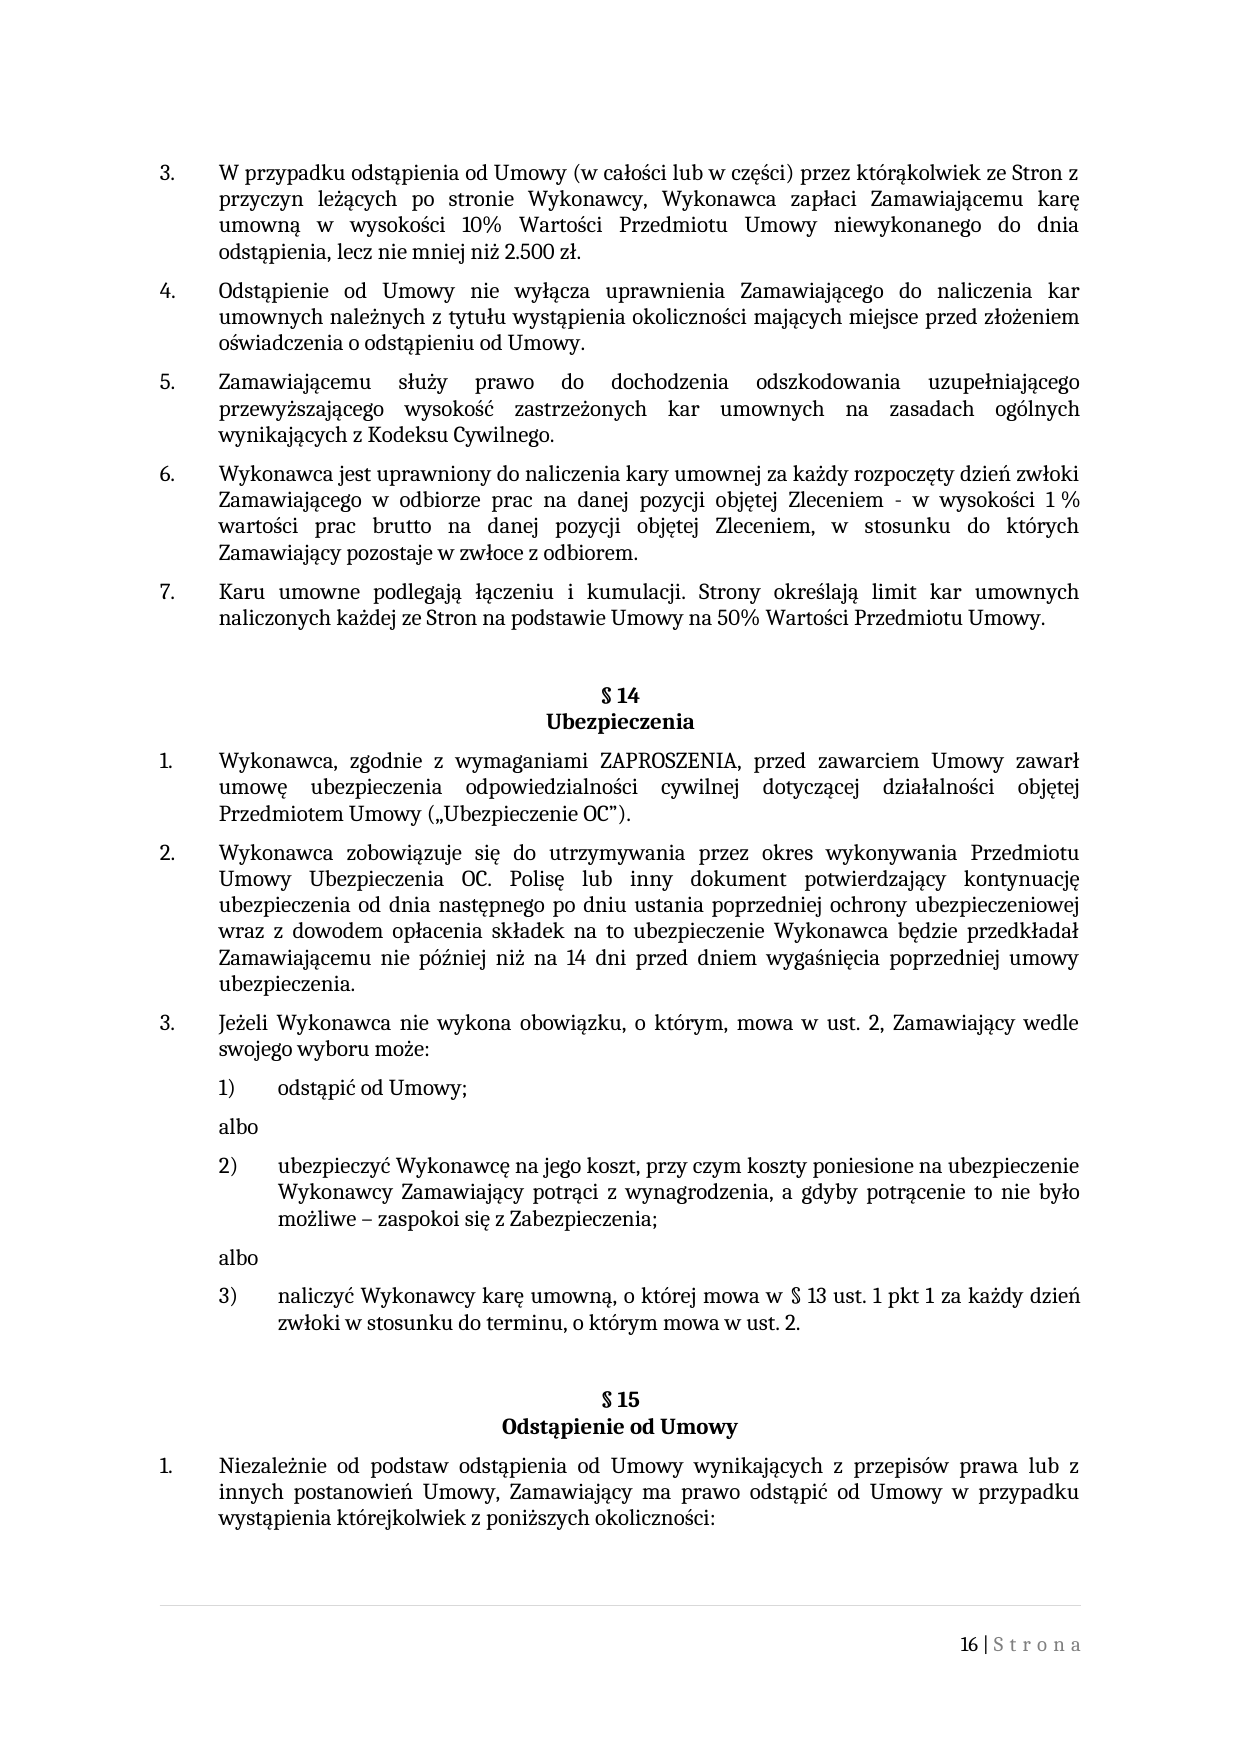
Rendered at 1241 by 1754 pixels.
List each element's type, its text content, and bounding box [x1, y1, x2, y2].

text 4. Odstąpienie od Umowy nie wyłącza uprawnienia Zamawiającego do naliczenia kar umownych należnych z tytułu wystąpienia okoliczności mających miejsce przed złożeniem oświadczenia o odstąpieniu od Umowy. [159, 277, 1081, 356]
text 6. Wykonawca jest uprawniony do naliczenia kary umownej za każdy rozpoczęty dzień zwłoki Zamawiającego w odbiorze prac na danej pozycji objętej Zleceniem - w wysokości 1 % wartości prac brutto na danej pozycji objętej Zleceniem, w stosunku do których Zamawiający pozostaje w zwłoce z odbiorem. [159, 461, 1081, 566]
text albo [218, 1244, 1081, 1271]
text 7. Karu umowne podlegają łączeniu i kumulacji. Strony określają limit kar umownych naliczonych każdej ze Stron na podstawie Umowy na 50% Wartości Przedmiotu Umowy. [159, 578, 1081, 631]
list odstąpić od Umowy; [218, 1075, 1081, 1101]
text § 15 Odstąpienie od Umowy [159, 1387, 1081, 1440]
list Wykonawca, zgodnie z wymaganiami ZAPROSZENIA, przed zawarciem Umowy zawarł umowę ubezpieczenia odpowiedzialności cywilnej dotyczącej działalności objętej Przedmiotem Umowy („Ubezpieczenie OC”). [159, 748, 1081, 827]
text albo [218, 1114, 1081, 1140]
list Jeżeli Wykonawca nie wykona obowiązku, o którym, mowa w ust. 2, Zamawiający wedle swojego wyboru może: [159, 1010, 1081, 1063]
list naliczyć Wykonawcy karę umowną, o której mowa w § 13 ust. 1 pkt 1 za każdy dzień zwłoki w stosunku do terminu, o którym mowa w ust. 2. [218, 1283, 1081, 1336]
text 5. Zamawiającemu służy prawo do dochodzenia odszkodowania uzupełniającego przewyższającego wysokość zastrzeżonych kar umownych na zasadach ogólnych wynikających z Kodeksu Cywilnego. [159, 369, 1081, 448]
list Niezależnie od podstaw odstąpienia od Umowy wynikających z przepisów prawa lub z innych postanowień Umowy, Zamawiający ma prawo odstąpić od Umowy w przypadku wystąpienia którejkolwiek z poniższych okoliczności: [159, 1452, 1081, 1532]
text § 14 Ubezpieczenia [159, 682, 1081, 735]
list ubezpieczyć Wykonawcę na jego koszt, przy czym koszty poniesione na ubezpieczenie Wykonawcy Zamawiający potrąci z wynagrodzenia, a gdyby potrącenie to nie było możliwe – zaspokoi się z Zabezpieczenia; [218, 1153, 1081, 1232]
text 3. W przypadku odstąpienia od Umowy (w całości lub w części) przez którąkolwiek ze Stron z przyczyn leżących po stronie Wykonawcy, Wykonawca zapłaci Zamawiającemu karę umowną w wysokości 10% Wartości Przedmiotu Umowy niewykonanego do dnia odstąpienia, lecz nie mniej niż 2.500 zł. [159, 159, 1081, 265]
list Wykonawca zobowiązuje się do utrzymywania przez okres wykonywania Przedmiotu Umowy Ubezpieczenia OC. Polisę lub inny dokument potwierdzający kontynuację ubezpieczenia od dnia następnego po dniu ustania poprzedniej ochrony ubezpieczeniowej wraz z dowodem opłacenia składek na to ubezpieczenie Wykonawca będzie przedkładał Zamawiającemu nie później niż na 14 dni przed dniem wygaśnięcia poprzedniej umowy ubezpieczenia. [159, 839, 1081, 997]
